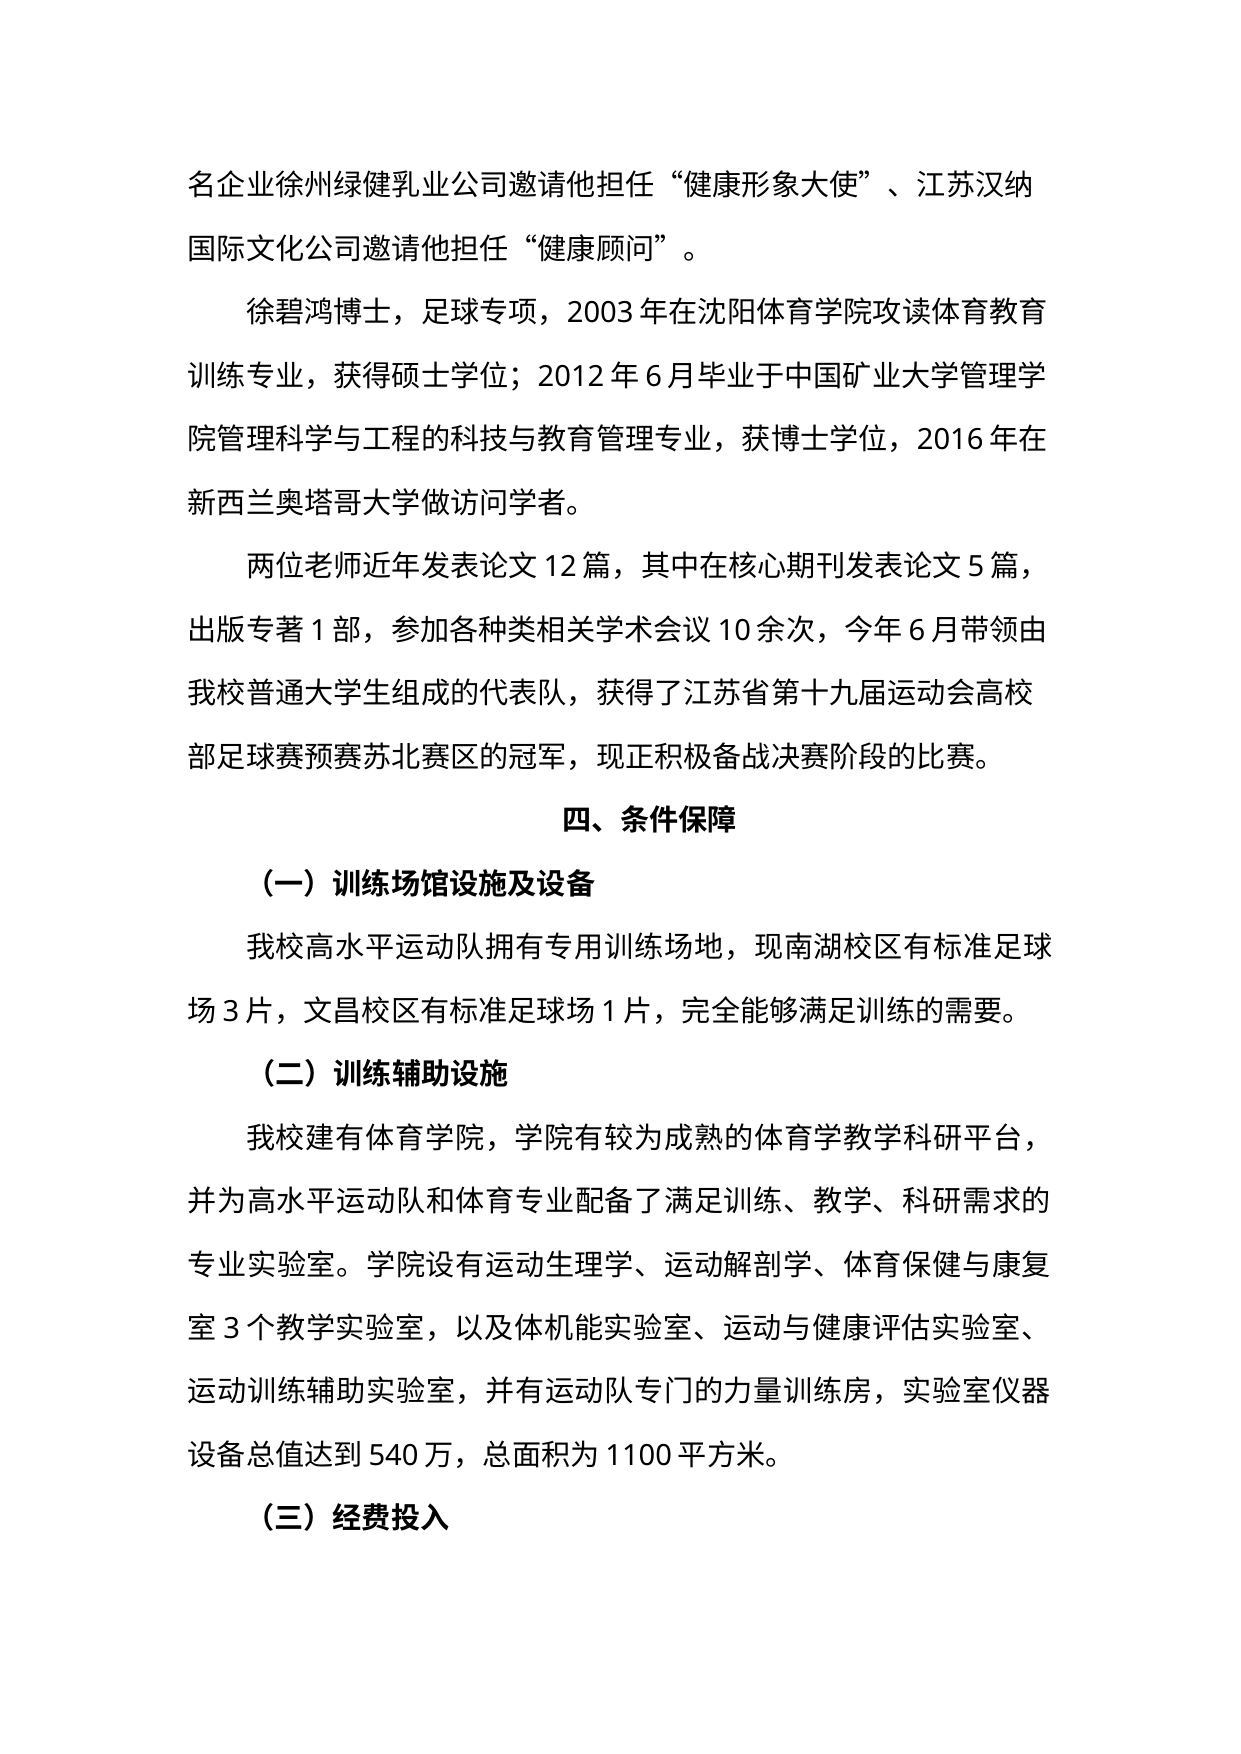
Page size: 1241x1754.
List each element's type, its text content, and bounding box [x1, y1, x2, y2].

text 我校高水平运动队拥有专用训练场地，现南湖校区有标准足球场3片，文昌校区有标准足球场1片，完全能够满足训练的需要。 [187, 924, 1053, 1029]
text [187, 162, 1053, 268]
text （三）经费投入 [187, 1495, 1053, 1537]
text 徐碧鸿博士，足球专项，2003年在沈阳体育学院攻读体育教育训练专业，获得硕士学位；2012年6月毕业于中国矿业大学管理学院管理科学与工程的科技与教育管理专业，获博士学位，2016年在新西兰奥塔哥大学做访问学者。 [187, 289, 1053, 522]
text （一）训练场馆设施及设备 [187, 860, 1053, 903]
text 四、条件保障 [187, 797, 1053, 839]
text 两位老师近年发表论文12篇，其中在核心期刊发表论文5篇，出版专著1部，参加各种类相关学术会议10余次，今年6月带领由我校普通大学生组成的代表队，获得了江苏省第十九届运动会高校部足球赛预赛苏北赛区的冠军，现正积极备战决赛阶段的比赛。 [187, 543, 1053, 776]
text 我校建有体育学院，学院有较为成熟的体育学教学科研平台，并为高水平运动队和体育专业配备了满足训练、教学、科研需求的专业实验室。学院设有运动生理学、运动解剖学、体育保健与康复室3个教学实验室，以及体机能实验室、运动与健康评估实验室、运动训练辅助实验室，并有运动队专门的力量训练房，实验室仪器设备总值达到540万，总面积为1100平方米。 [187, 1114, 1053, 1474]
text （二）训练辅助设施 [187, 1051, 1053, 1093]
